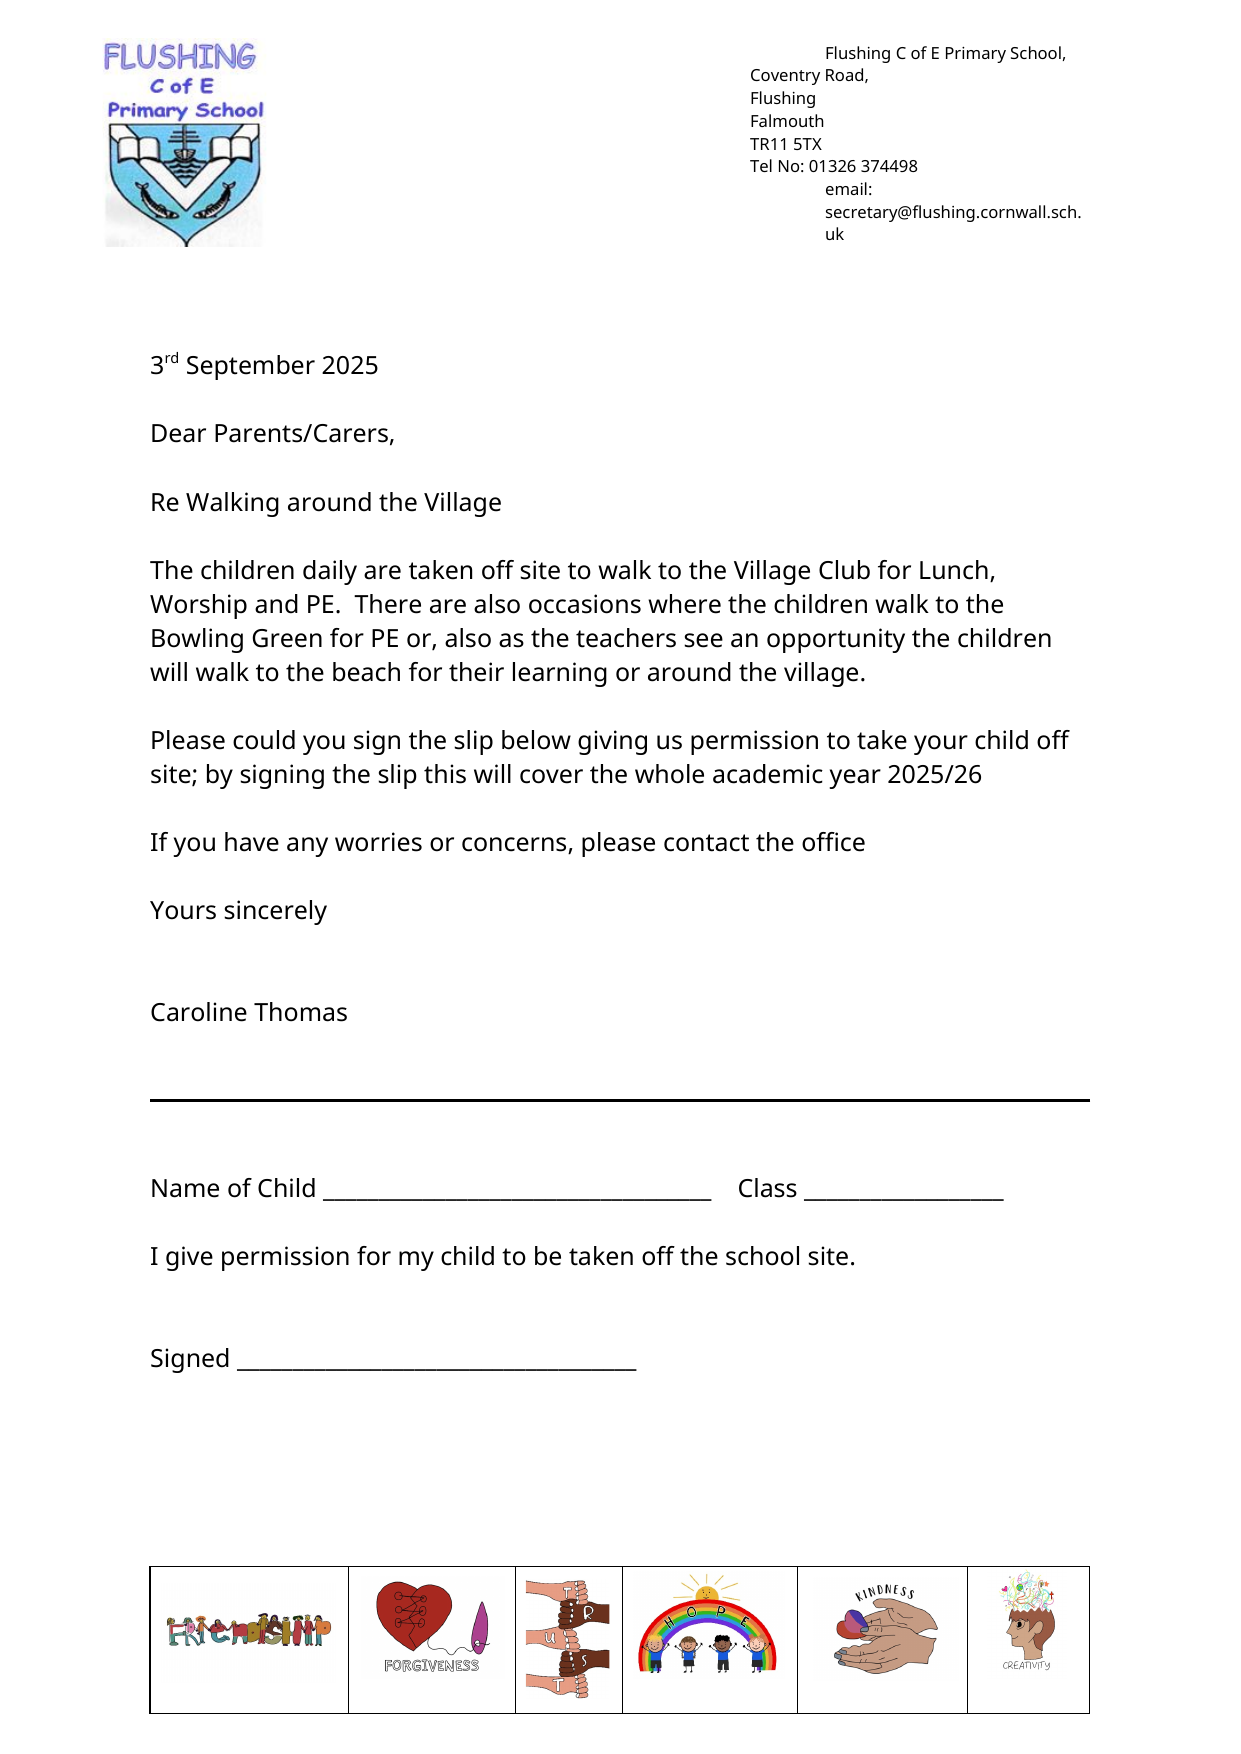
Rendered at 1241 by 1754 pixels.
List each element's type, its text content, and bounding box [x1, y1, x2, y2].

text I give permission for my child to be taken off the school site. [150, 1239, 1090, 1273]
text Yours sincerely [150, 893, 1090, 927]
text Name of Child ___________________________________ Class __________________ [150, 1171, 1090, 1205]
text If you have any worries or concerns, please contact the office [150, 825, 1090, 859]
picture [360, 1576, 506, 1679]
picture [633, 1571, 786, 1679]
picture [813, 1577, 960, 1681]
text Re Walking around the Village [150, 484, 1090, 518]
picture [986, 1567, 1068, 1679]
text Signed ____________________________________ [150, 1341, 1090, 1375]
picture [160, 1583, 337, 1683]
picture [525, 1579, 610, 1699]
text Caroline Thomas [150, 995, 1090, 1029]
text Dear Parents/Carers, [150, 416, 1090, 450]
text 3rd September 2025 [150, 348, 1090, 382]
text The children daily are taken off site to walk to the Village Club for Lunch, Worship and PE. There are also occasions where the children walk to the Bowling Green for PE or, also as the teachers see an opportunity the children will walk to the beach for their learning or around the village. [150, 552, 1090, 688]
text Please could you sign the slip below giving us permission to take your child off site; by signing the slip this will cover the whole academic year 2025/26 [150, 723, 1090, 791]
picture [102, 38, 267, 247]
